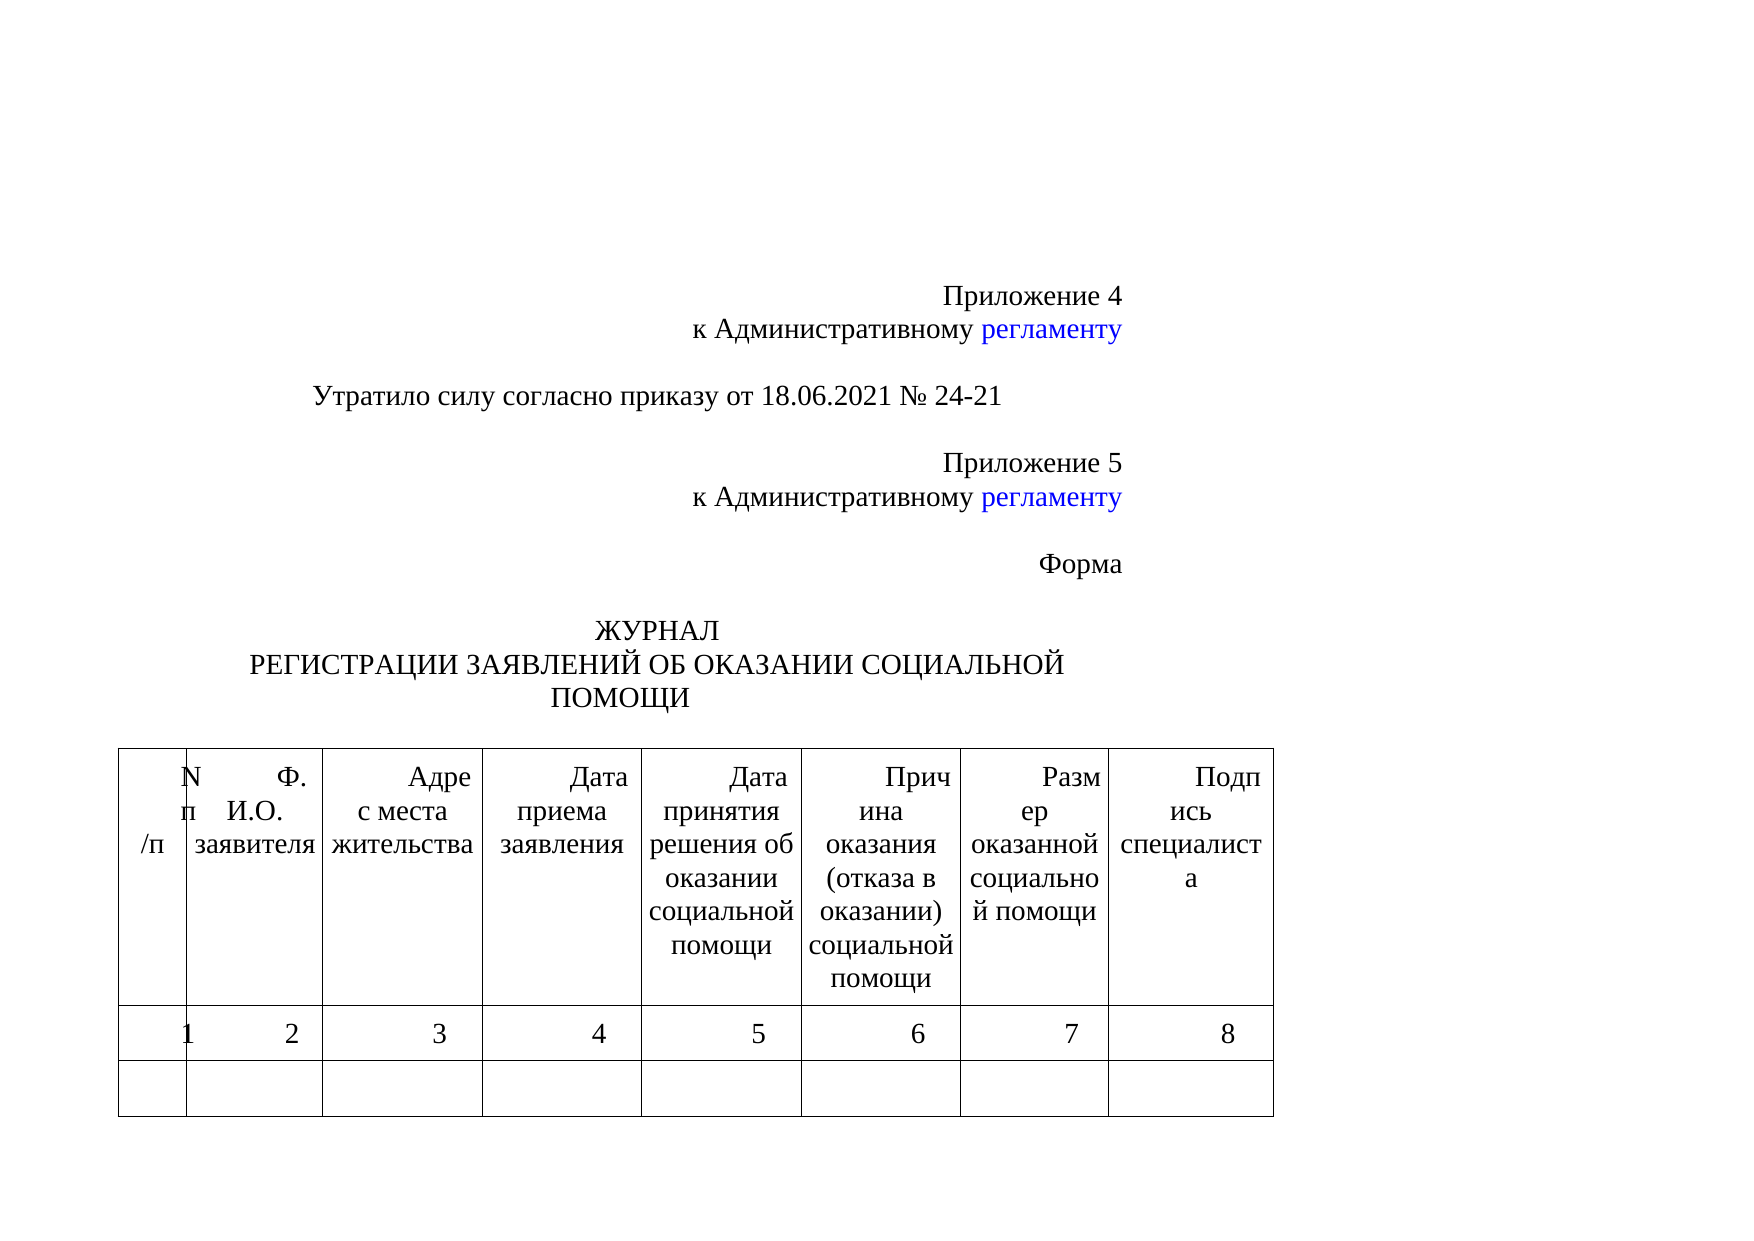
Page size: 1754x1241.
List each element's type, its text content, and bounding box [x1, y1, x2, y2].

table_header Подпись специалиста [1109, 749, 1273, 1004]
text Приложение 5 [118, 446, 1122, 479]
table_cell 7 [961, 1006, 1108, 1060]
table_cell 1 [119, 1006, 186, 1060]
table_cell 6 [802, 1006, 960, 1060]
text РЕГИСТРАЦИИ ЗАЯВЛЕНИЙ ОБ ОКАЗАНИИ СОЦИАЛЬНОЙ ПОМОЩИ [118, 647, 1122, 714]
table_header Размер оказанной социальной помощи [961, 749, 1108, 1004]
text ЖУРНАЛ [118, 613, 1122, 647]
table_cell [1109, 1061, 1273, 1116]
table_cell 8 [1109, 1006, 1273, 1060]
table_cell [119, 1061, 186, 1116]
text к Административному регламенту [118, 479, 1122, 513]
table_cell 2 [187, 1006, 322, 1060]
table_cell [802, 1061, 960, 1116]
table_cell [642, 1061, 801, 1116]
table_cell [187, 1061, 322, 1116]
table_header Дата приема заявления [483, 749, 641, 1004]
table_header Адрес места жительства [323, 749, 482, 1004]
text Утратило силу согласно приказу от 18.06.2021 № 24-21 [118, 378, 1122, 412]
table_header Ф.И.О. заявителя [187, 749, 322, 1004]
text Приложение 4 [118, 278, 1122, 311]
table_cell 3 [323, 1006, 482, 1060]
text Форма [118, 546, 1122, 580]
table_cell 5 [642, 1006, 801, 1060]
table_header Причина оказания (отказа в оказании) социальной помощи [802, 749, 960, 1004]
text к Административному регламенту [118, 311, 1122, 345]
table_cell [961, 1061, 1108, 1116]
table_header N п/п [119, 749, 186, 1004]
table_cell 4 [483, 1006, 641, 1060]
table_cell [483, 1061, 641, 1116]
table_cell [323, 1061, 482, 1116]
table_header Дата принятия решения об оказании социальной помощи [642, 749, 801, 1004]
